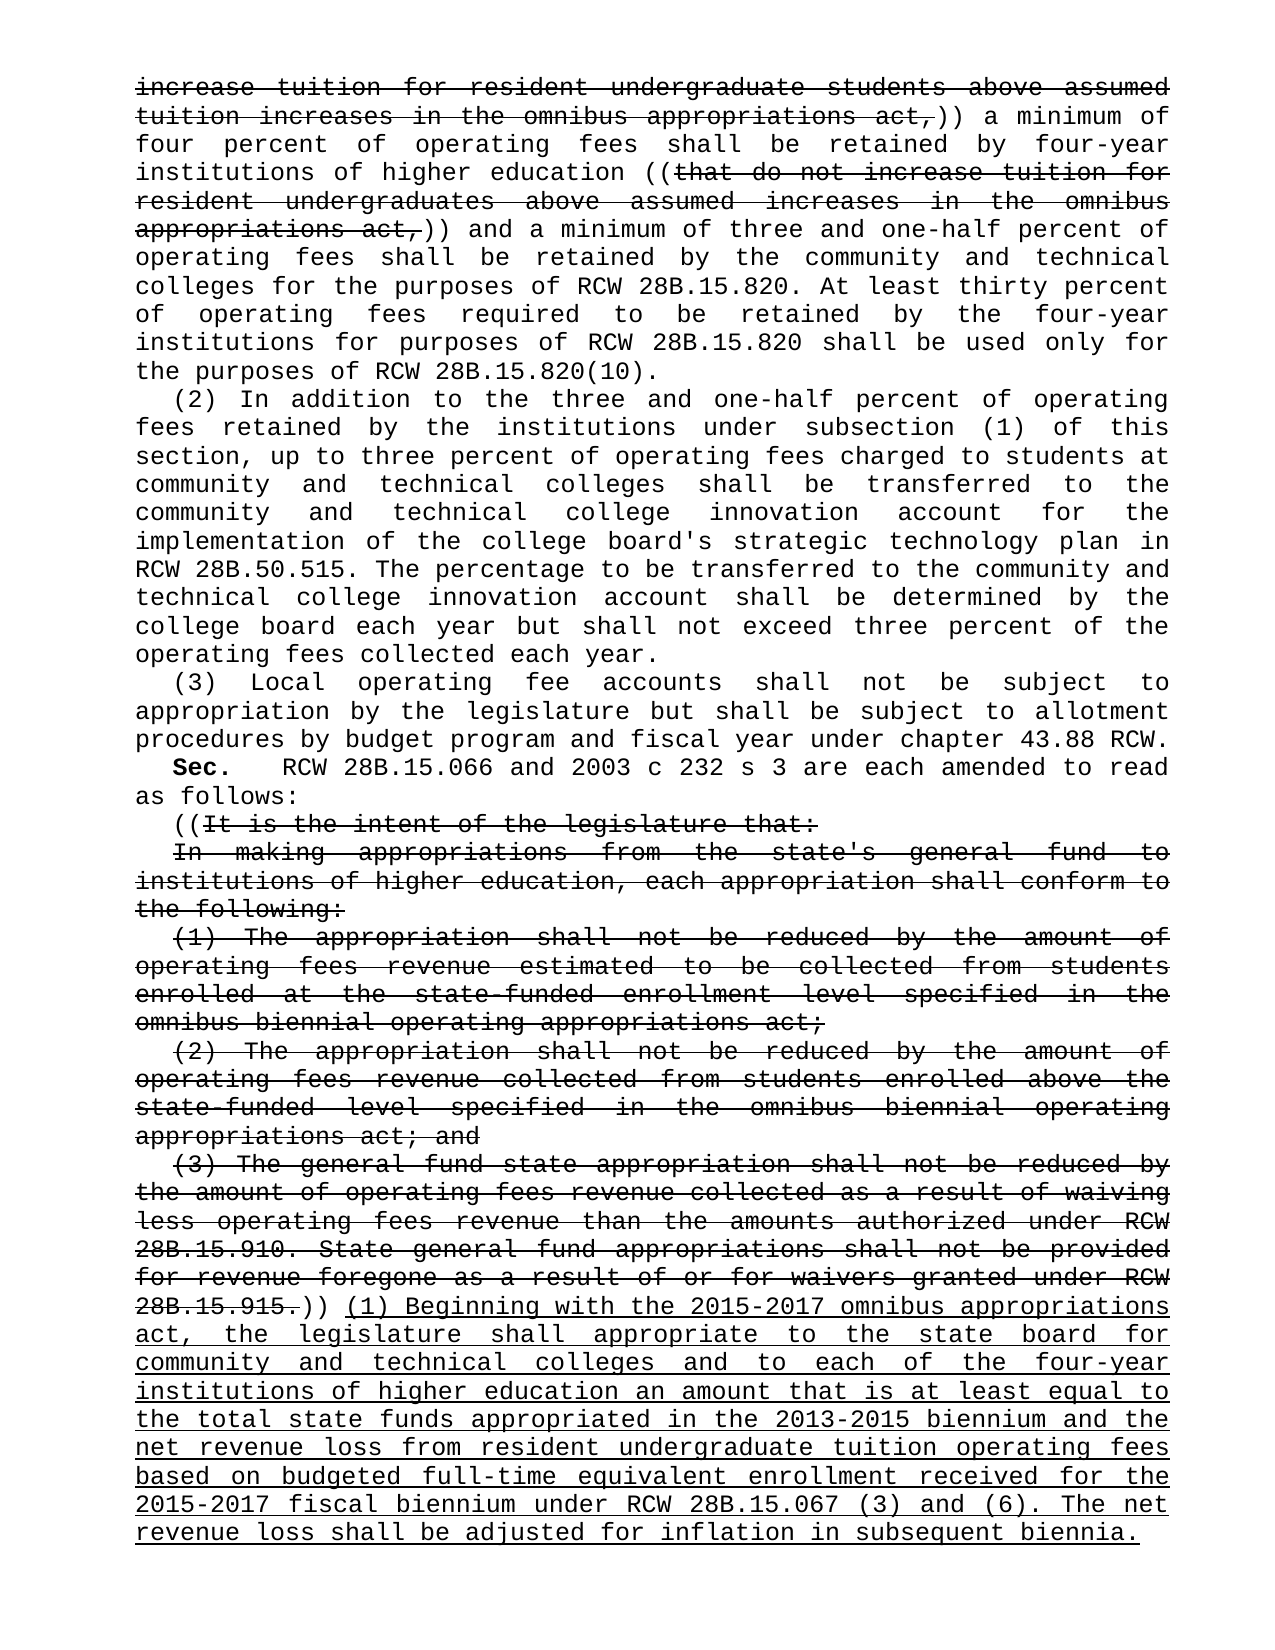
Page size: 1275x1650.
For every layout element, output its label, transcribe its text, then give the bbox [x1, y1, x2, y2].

text ((It is the intent of the legislature that: [135, 812, 1170, 840]
text (1) The appropriation shall not be reduced by the amount of operating fees revenue estimated to be collected from students enrolled at the state-funded enrollment level specified in the omnibus biennial operating appropriations act; [135, 968, 1170, 995]
text In making appropriations from the state's general fund to institutions of higher education, each appropriation shall conform to the following: [135, 840, 1170, 882]
text (2) In addition to the three and one-half percent of operating fees retained by the institutions under subsection (1) of this section, up to three percent of operating fees charged to students at community and technical colleges shall be transferred to the community and technical college innovation account for the implementation of the college board's strategic technology plan in RCW 28B.50.515. The percentage to be transferred to the community and technical college innovation account shall be determined by the college board each year but shall not exceed three percent of the operating fees collected each year. [135, 387, 1170, 670]
text (2) The appropriation shall not be reduced by the amount of operating fees revenue collected from students enrolled above the state-funded level specified in the omnibus biennial operating appropriations act; and [135, 1082, 1170, 1108]
text (1) The appropriation shall not be reduced by the amount of operating fees revenue estimated to be collected from students enrolled at the state-funded enrollment level specified in the omnibus biennial operating appropriations act; [135, 997, 1170, 1038]
text (3) The general fund state appropriation shall not be reduced by the amount of operating fees revenue collected as a result of waiving less operating fees revenue than the amounts authorized under RCW 28B.15.910. State general fund appropriations shall not be provided for revenue foregone as a result of or for waivers granted under RCW 28B.15.915.)) (1) Beginning with the 2015-2017 omnibus appropriations act, the legislature shall appropriate to the state board for community and technical colleges and to each of the four-year institutions of higher education an amount that is at least equal to the total state funds appropriated in the 2013-2015 biennium and the net revenue loss from resident undergraduate tuition operating fees based on budgeted full-time equivalent enrollment received for the 2015-2017 fiscal biennium under RCW 28B.15.067 (3) and (6). The net revenue loss shall be adjusted for inflation in subsequent biennia. [135, 1280, 1170, 1345]
text (3) The general fund state appropriation shall not be reduced by the amount of operating fees revenue collected as a result of waiving less operating fees revenue than the amounts authorized under RCW 28B.15.910. State general fund appropriations shall not be provided for revenue foregone as a result of or for waivers granted under RCW 28B.15.915.)) (1) Beginning with the 2015-2017 omnibus appropriations act, the legislature shall appropriate to the state board for community and technical colleges and to each of the four-year institutions of higher education an amount that is at least equal to the total state funds appropriated in the 2013-2015 biennium and the net revenue loss from resident undergraduate tuition operating fees based on budgeted full-time equivalent enrollment received for the 2015-2017 fiscal biennium under RCW 28B.15.067 (3) and (6). The net revenue loss shall be adjusted for inflation in subsequent biennia. [135, 1488, 1170, 1548]
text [135, 90, 1170, 202]
text (2) The appropriation shall not be reduced by the amount of operating fees revenue collected from students enrolled above the state-funded level specified in the omnibus biennial operating appropriations act; and [135, 1110, 1170, 1152]
text (2) The appropriation shall not be reduced by the amount of operating fees revenue collected from students enrolled above the state-funded level specified in the omnibus biennial operating appropriations act; and [135, 1038, 1170, 1080]
text (1) The appropriation shall not be reduced by the amount of operating fees revenue estimated to be collected from students enrolled at the state-funded enrollment level specified in the omnibus biennial operating appropriations act; [135, 925, 1170, 967]
text In making appropriations from the state's general fund to institutions of higher education, each appropriation shall conform to the following: [135, 883, 1170, 925]
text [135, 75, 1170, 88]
text Sec. RCW 28B.15.066 and 2003 c 232 s 3 are each amended to read as follows: [135, 755, 1170, 812]
text (3) Local operating fee accounts shall not be subject to appropriation by the legislature but shall be subject to allotment procedures by budget program and fiscal year under chapter 43.88 RCW. [135, 670, 1170, 755]
